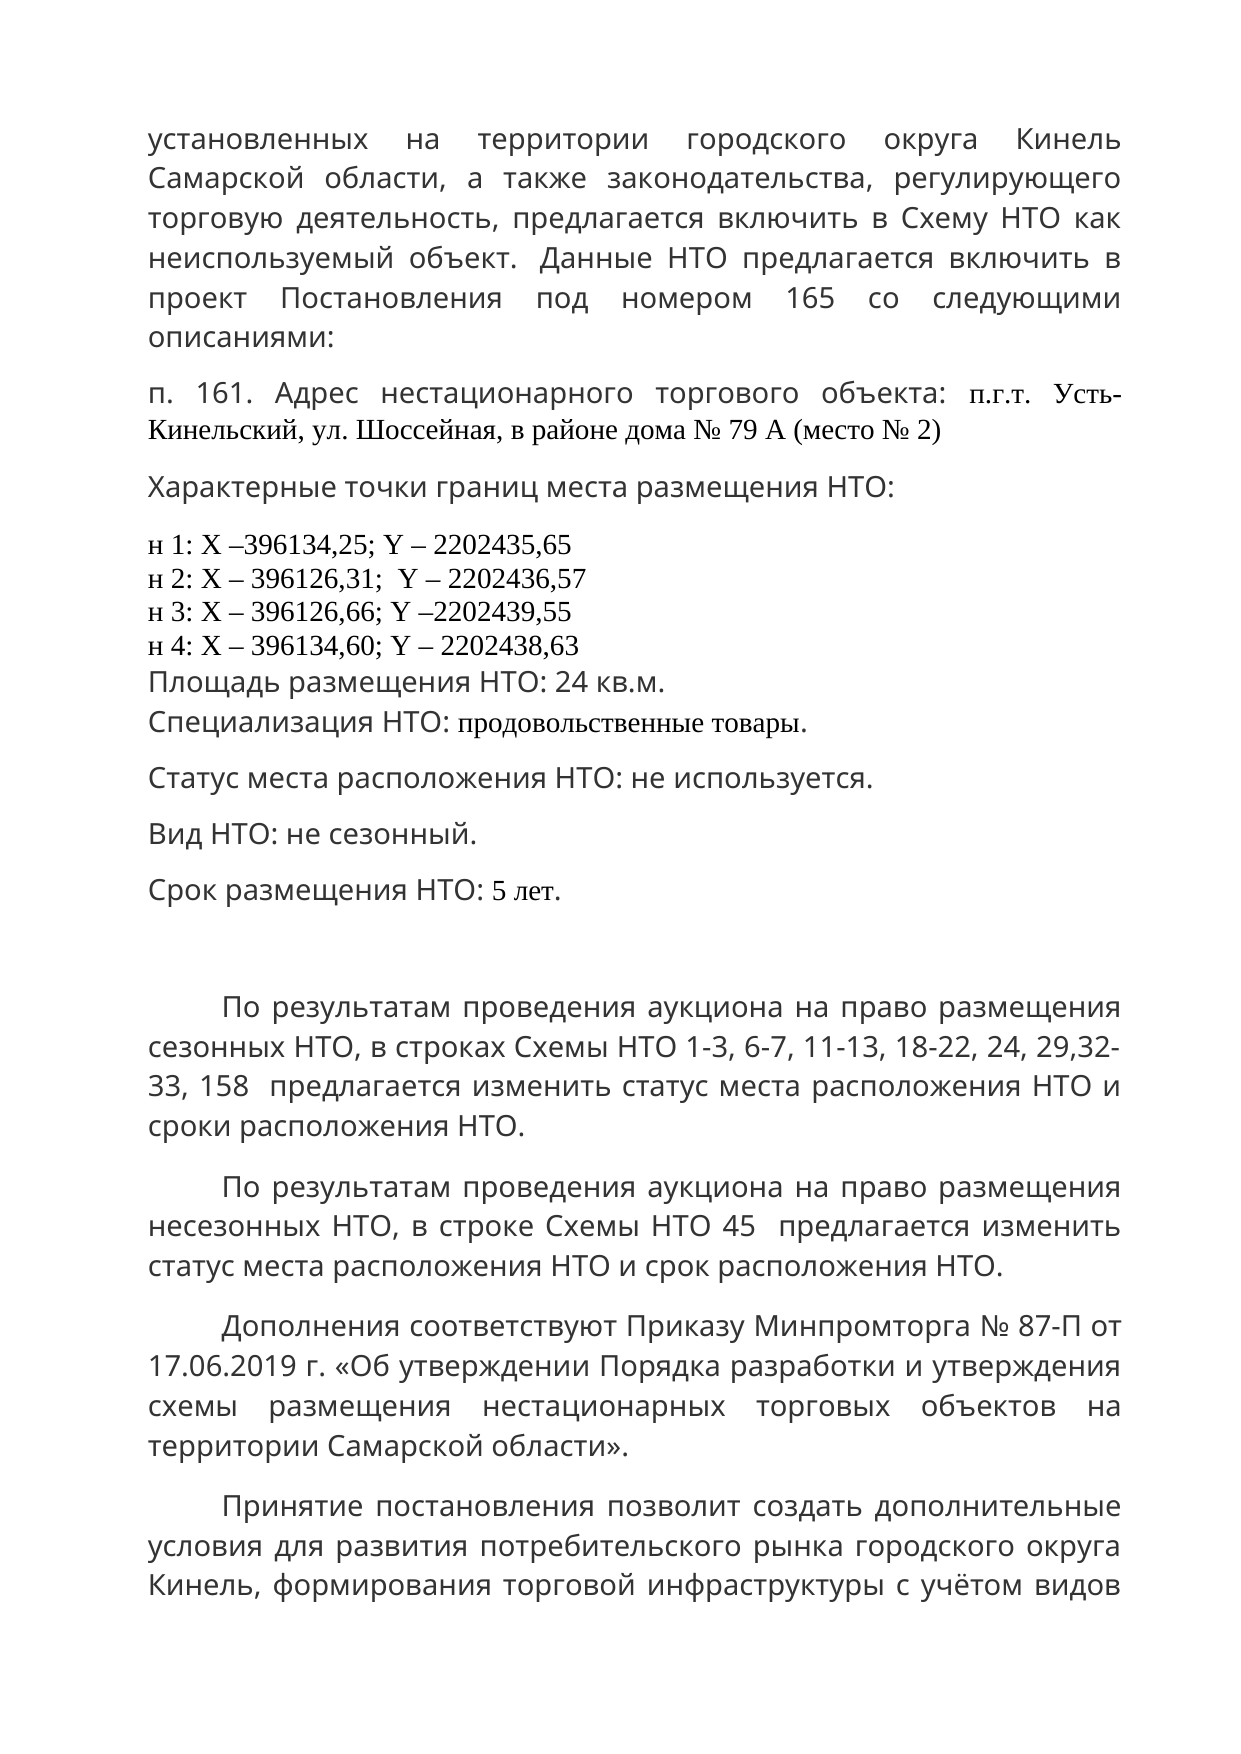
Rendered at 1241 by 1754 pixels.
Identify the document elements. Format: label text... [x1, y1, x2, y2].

text н 4: X – 396134,60; Y – 2202438,63 [148, 628, 1122, 661]
text Срок размещения НТО: 5 лет. [148, 869, 1122, 909]
text Вид НТО: не сезонный. [148, 813, 1122, 853]
text Характерные точки границ места размещения НТО: [148, 467, 1122, 506]
text Статус места расположения НТО: не используется. [148, 757, 1122, 797]
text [148, 1485, 1122, 1604]
text По результатам проведения аукциона на право размещения сезонных НТО, в строках Схемы НТО 1-3, 6-7, 11-13, 18-22, 24, 29,32-33, 158 предлагается изменить статус места расположения НТО и сроки расположения НТО. [148, 986, 1122, 1145]
text Дополнения соответствуют Приказу Минпромторга № 87-П от 17.06.2019 г. «Об утверждении Порядка разработки и утверждения схемы размещения нестационарных торговых объектов на территории Самарской области». [148, 1306, 1122, 1464]
text Площадь размещения НТО: 24 кв.м. [148, 661, 1122, 701]
text п. 161. Адрес нестационарного торгового объекта: п.г.т. Усть-Кинельский, ул. Шоссейная, в районе дома № 79 А (место № 2) [148, 373, 1122, 446]
text Специализация НТО: продовольственные товары. [148, 701, 1122, 741]
text н 2: X – 396126,31; Y – 2202436,57 [148, 561, 1122, 594]
text По результатам проведения аукциона на право размещения несезонных НТО, в строке Схемы НТО 45 предлагается изменить статус места расположения НТО и срок расположения НТО. [148, 1166, 1122, 1285]
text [148, 118, 1122, 356]
text н 3: X – 396126,66; Y –2202439,55 [148, 594, 1122, 628]
text н 1: X –396134,25; Y – 2202435,65 [148, 527, 1122, 561]
